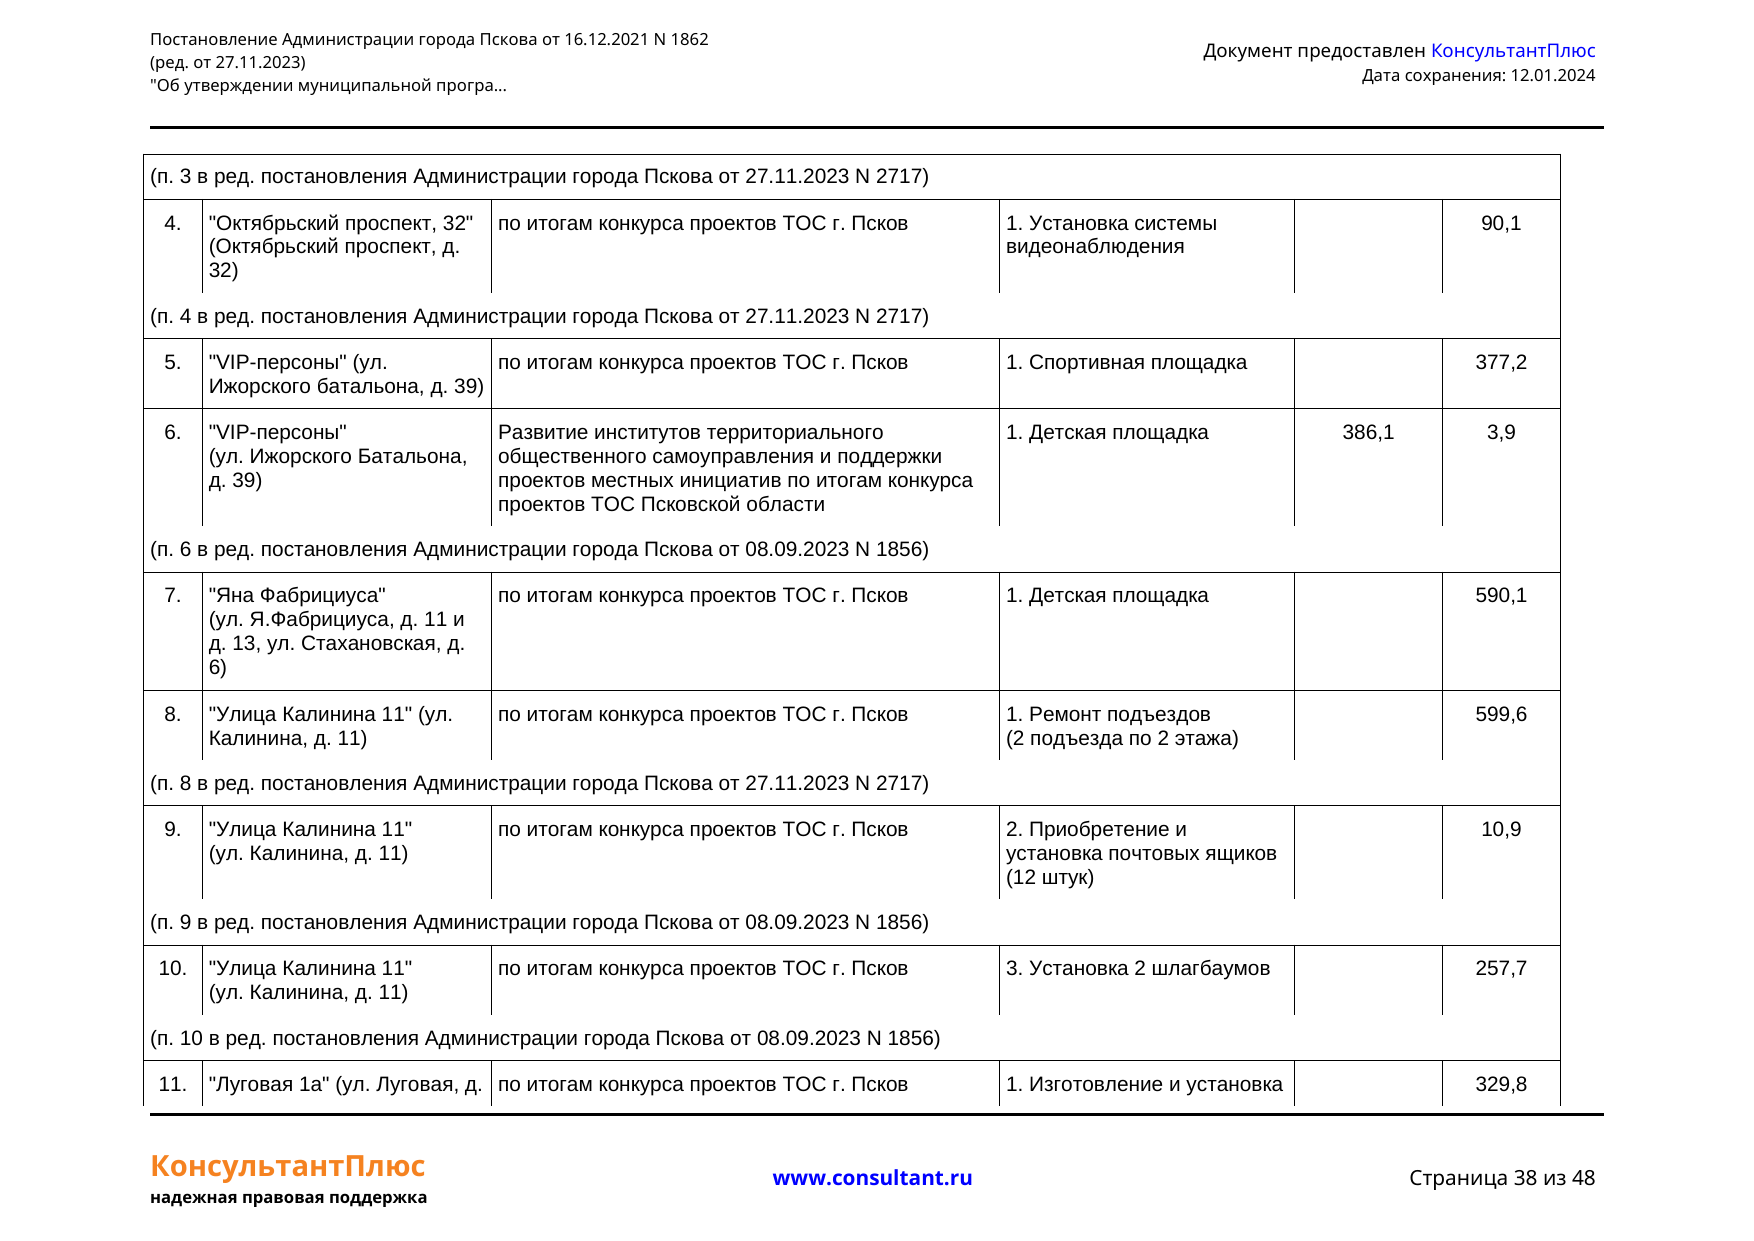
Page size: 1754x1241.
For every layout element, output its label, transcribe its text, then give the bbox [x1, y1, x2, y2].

table_cell (п. 8 в ред. постановления Администрации города Пскова от 27.11.2023 N 2717) [144, 760, 1560, 805]
table_cell 377,2 [1443, 339, 1560, 408]
table_cell 590,1 [1443, 573, 1560, 690]
table_cell [1295, 946, 1442, 1015]
table_cell 1. Детская площадка [1000, 409, 1294, 526]
table_cell "Улица Калинина 11" (ул. Калинина, д. 11) [203, 691, 491, 760]
table_cell 257,7 [1443, 946, 1560, 1015]
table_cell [203, 1061, 491, 1106]
table_cell 8. [144, 691, 202, 760]
table_cell 10,9 [1443, 806, 1560, 899]
table_cell (п. 6 в ред. постановления Администрации города Пскова от 08.09.2023 N 1856) [144, 526, 1560, 572]
table_cell 599,6 [1443, 691, 1560, 760]
table_cell 1. Спортивная площадка [1000, 339, 1294, 408]
table_cell по итогам конкурса проектов ТОС г. Псков [492, 806, 999, 899]
table_cell 386,1 [1295, 409, 1442, 526]
table_cell "VIP-персоны" (ул. Ижорского батальона, д. 39) [203, 339, 491, 408]
table_cell "Улица Калинина 11" (ул. Калинина, д. 11) [203, 806, 491, 899]
table_cell 4. [144, 200, 202, 293]
table_cell (п. 9 в ред. постановления Администрации города Пскова от 08.09.2023 N 1856) [144, 899, 1560, 944]
table_cell [1295, 200, 1442, 293]
table_cell по итогам конкурса проектов ТОС г. Псков [492, 946, 999, 1015]
table_cell "VIP-персоны" (ул. Ижорского Батальона, д. 39) [203, 409, 491, 526]
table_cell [492, 1061, 999, 1106]
table_cell [1295, 339, 1442, 408]
table_cell (п. 10 в ред. постановления Администрации города Пскова от 08.09.2023 N 1856) [144, 1015, 1560, 1060]
table_cell 11. [144, 1061, 202, 1106]
table_cell 1. Детская площадка [1000, 573, 1294, 690]
table_cell по итогам конкурса проектов ТОС г. Псков [492, 691, 999, 760]
table_cell 9. [144, 806, 202, 899]
table_cell 7. [144, 573, 202, 690]
table_cell 90,1 [1443, 200, 1560, 293]
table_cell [1000, 1061, 1294, 1106]
table_cell 1. Ремонт подъездов (2 подъезда по 2 этажа) [1000, 691, 1294, 760]
table_cell 10. [144, 946, 202, 1015]
table_cell 6. [144, 409, 202, 526]
table_cell 3,9 [1443, 409, 1560, 526]
table_cell Развитие институтов территориального общественного самоуправления и поддержки проектов местных инициатив по итогам конкурса проектов ТОС Псковской области [492, 409, 999, 526]
table_cell "Улица Калинина 11" (ул. Калинина, д. 11) [203, 946, 491, 1015]
table_cell (п. 4 в ред. постановления Администрации города Пскова от 27.11.2023 N 2717) [144, 293, 1560, 338]
table_cell [1295, 691, 1442, 760]
table_cell "Октябрьский проспект, 32" (Октябрьский проспект, д. 32) [203, 200, 491, 293]
table_cell [1295, 573, 1442, 690]
table_cell [1295, 1061, 1442, 1106]
table_cell [1295, 806, 1442, 899]
table_cell 1. Установка системы видеонаблюдения [1000, 200, 1294, 293]
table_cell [492, 200, 999, 293]
table_cell "Яна Фабрициуса" (ул. Я.Фабрициуса, д. 11 и д. 13, ул. Стахановская, д. 6) [203, 573, 491, 690]
table_cell по итогам конкурса проектов ТОС г. Псков [492, 573, 999, 690]
table_cell по итогам конкурса проектов ТОС г. Псков [492, 339, 999, 408]
table_cell 5. [144, 339, 202, 408]
table_cell 329,8 [1443, 1061, 1560, 1106]
table_cell 2. Приобретение и установка почтовых ящиков (12 штук) [1000, 806, 1294, 899]
table_cell (п. 3 в ред. постановления Администрации города Пскова от 27.11.2023 N 2717) [144, 155, 1560, 199]
table_cell 3. Установка 2 шлагбаумов [1000, 946, 1294, 1015]
